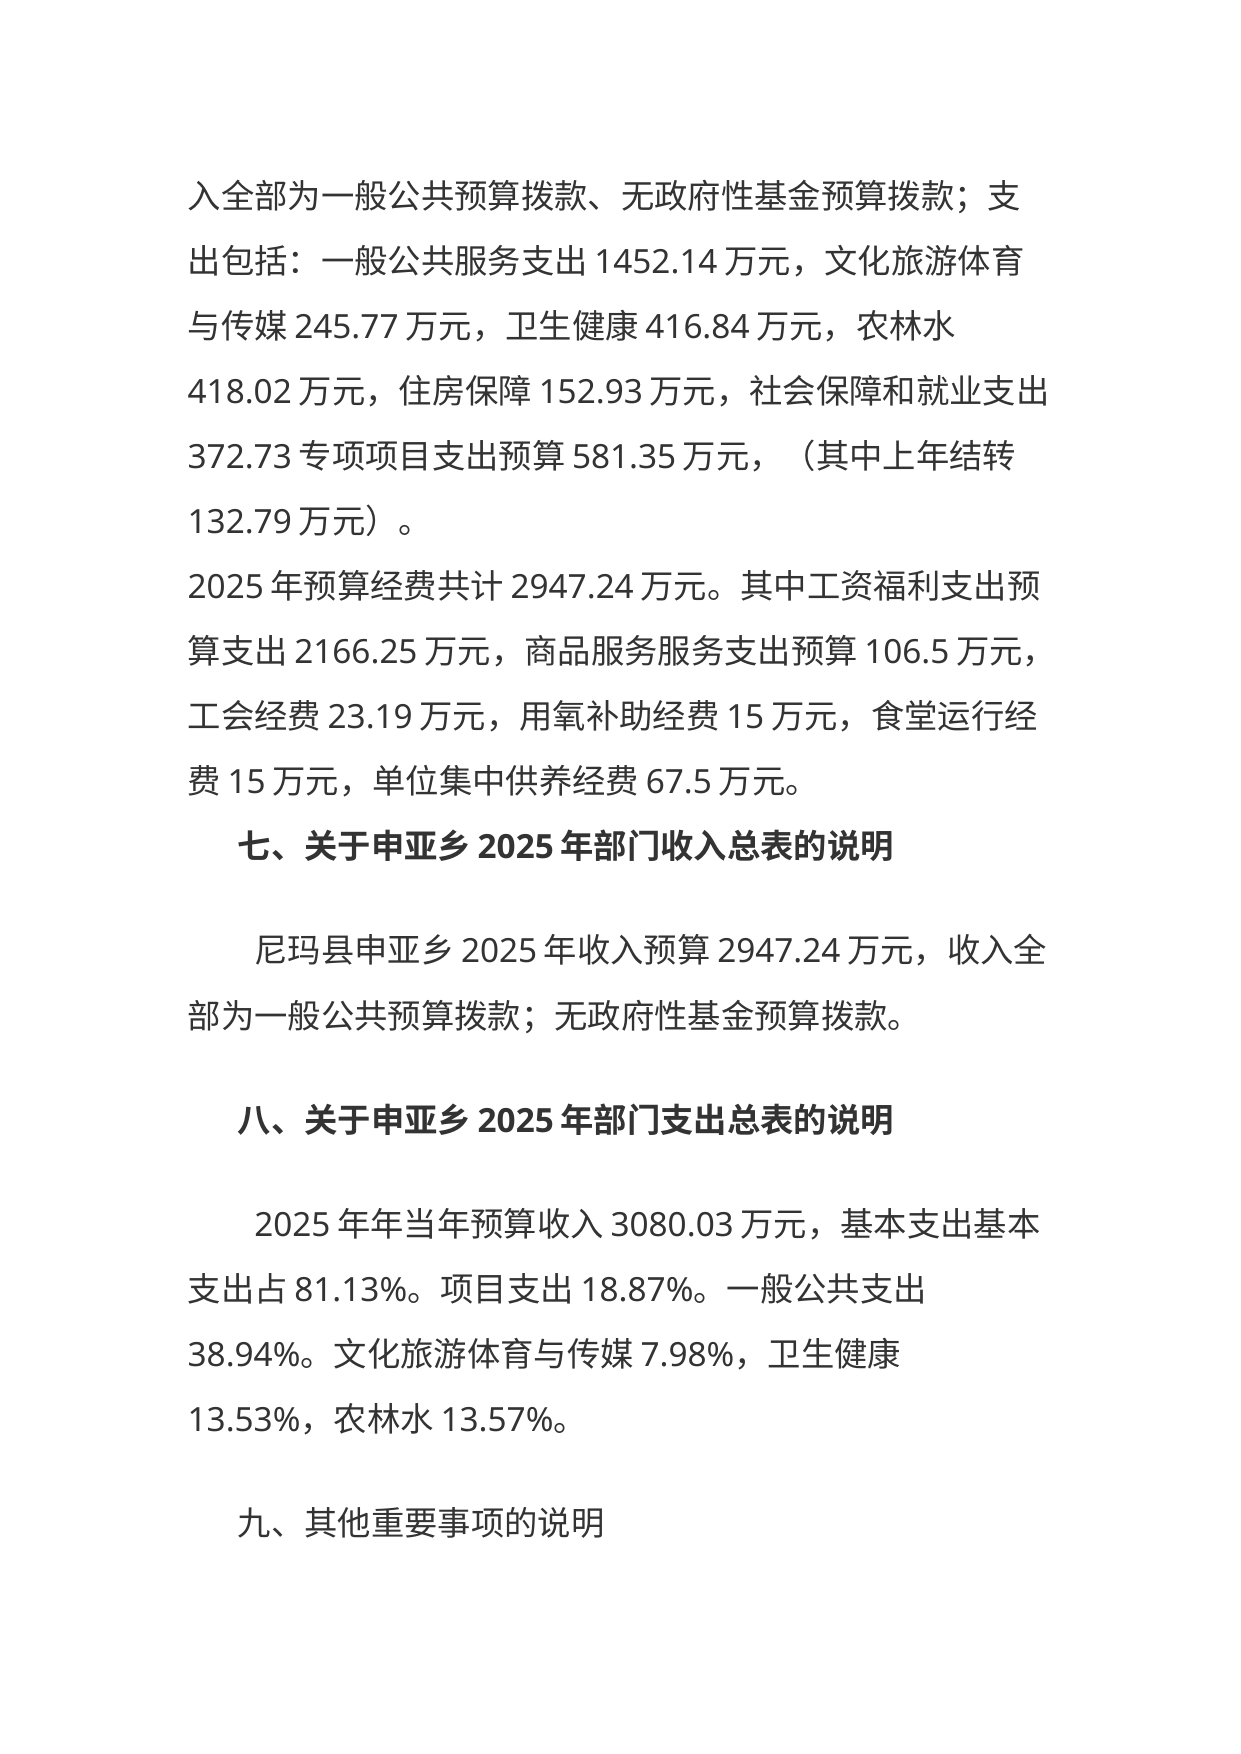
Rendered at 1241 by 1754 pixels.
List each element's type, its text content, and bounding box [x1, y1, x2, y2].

text 2025年预算经费共计2947.24万元。其中工资福利支出预算支出2166.25万元，商品服务服务支出预算106.5万元，工会经费23.19万元，用氧补助经费15万元，食堂运行经费15万元，单位集中供养经费67.5万元。 [187, 552, 1053, 812]
text 尼玛县申亚乡2025年收入预算2947.24万元，收入全部为一般公共预算拨款；无政府性基金预算拨款。 [187, 916, 1053, 1046]
list 2025年年当年预算收入3080.03万元，基本支出基本支出占81.13%。项目支出18.87%。一般公共支出38.94%。文化旅游体育与传媒7.98%，卫生健康13.53%，农林水13.57%。 [187, 1189, 1053, 1449]
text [187, 162, 1053, 552]
list 七、关于申亚乡2025年部门收入总表的说明 [237, 812, 1053, 877]
text 九、其他重要事项的说明 [187, 1488, 1053, 1553]
list 关于申亚乡2025年部门支出总表的说明 [237, 1085, 1053, 1150]
